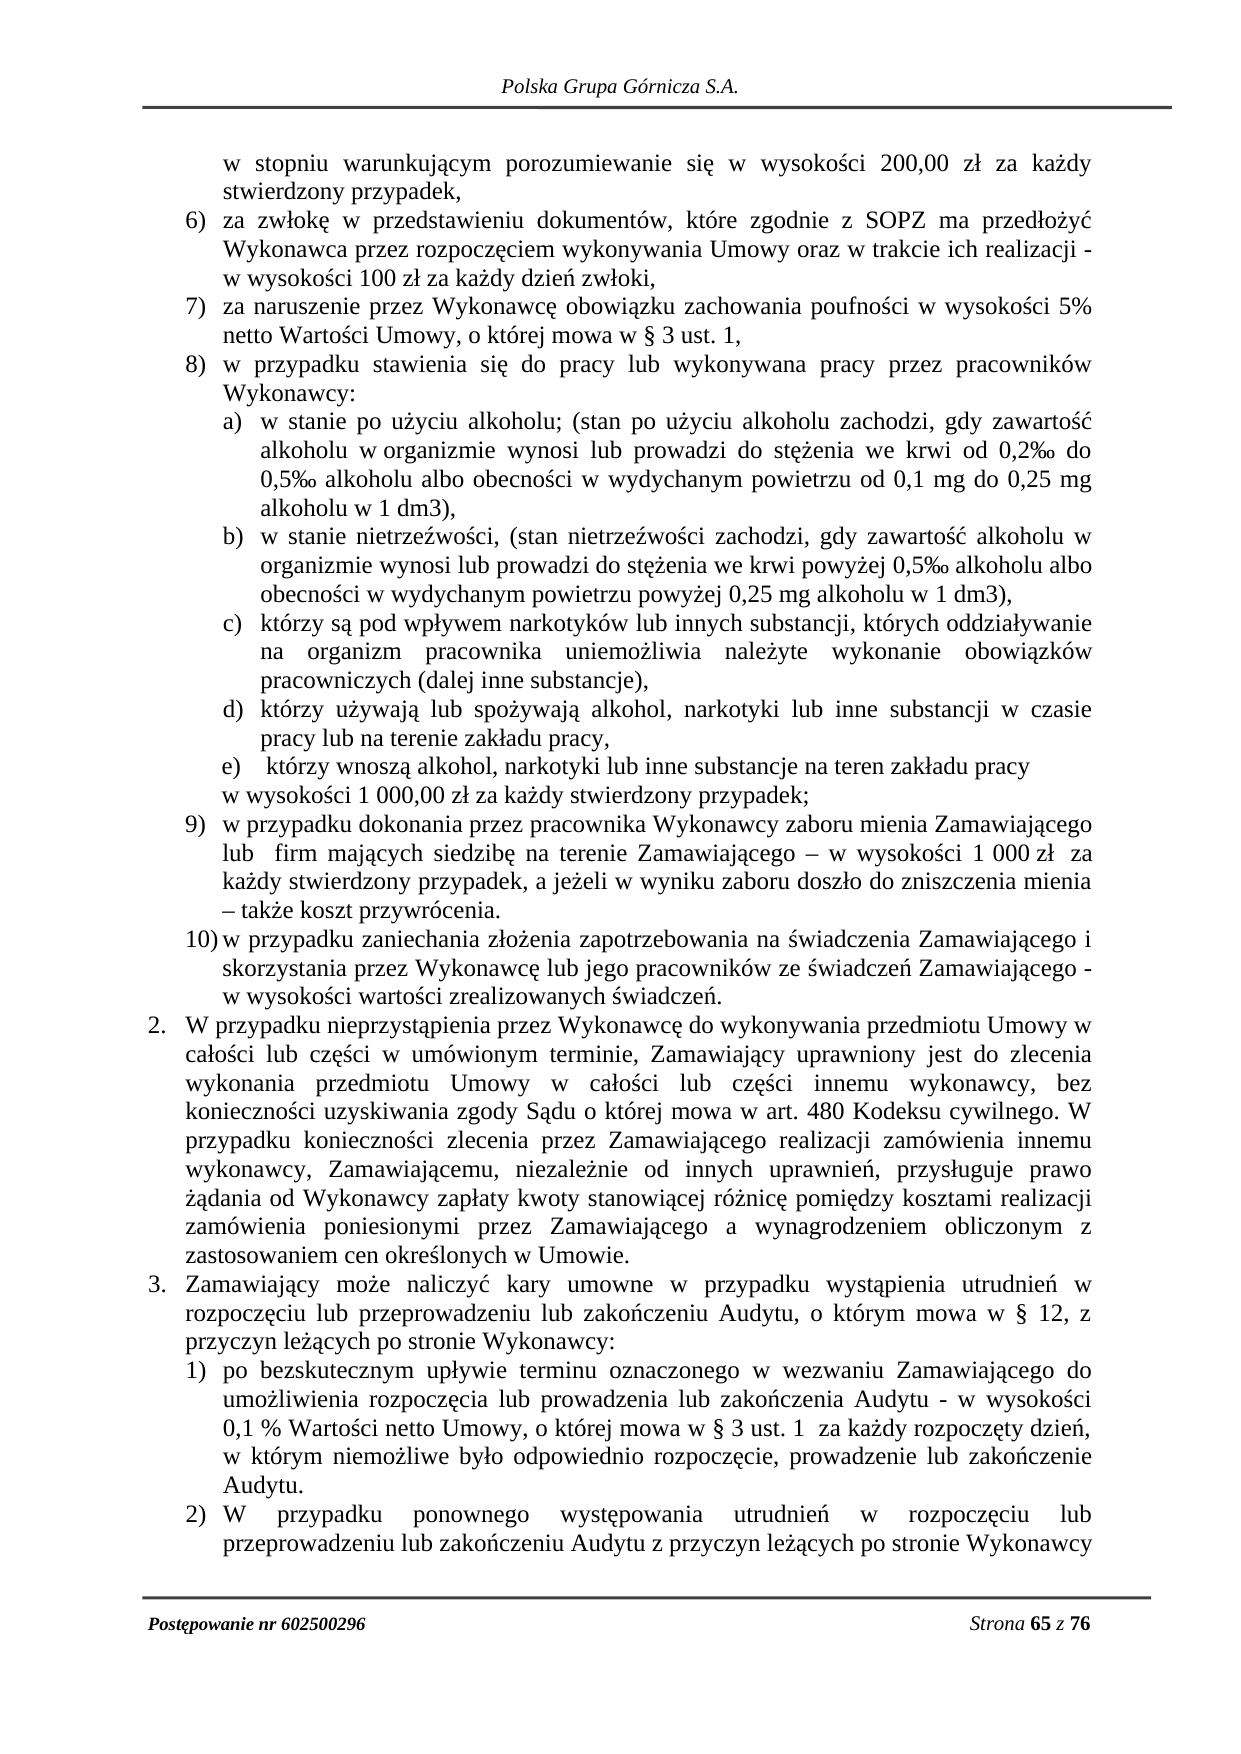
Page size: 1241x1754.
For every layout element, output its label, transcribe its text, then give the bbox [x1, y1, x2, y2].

list w stanie nietrzeźwości, (stan nietrzeźwości zachodzi, gdy zawartość alkoholu w organizmie wynosi lub prowadzi do stężenia we krwi powyżej 0,5‰ alkoholu albo obecności w wydychanym powietrzu powyżej 0,25 mg alkoholu w 1 dm3), [223, 521, 1093, 608]
list po bezskutecznym upływie terminu oznaczonego w wezwaniu Zamawiającego do umożliwienia rozpoczęcia lub prowadzenia lub zakończenia Audytu - w wysokości 0,1 % Wartości netto Umowy, o której mowa w § 3 ust. 1 za każdy rozpoczęty dzień, w którym niemożliwe było odpowiednio rozpoczęcie, prowadzenie lub zakończenie Audytu. [185, 1355, 1093, 1499]
list za zwłokę w przedstawieniu dokumentów, które zgodnie z SOPZ ma przedłożyć Wykonawca przez rozpoczęciem wykonywania Umowy oraz w trakcie ich realizacji - w wysokości 100 zł za każdy dzień zwłoki, [185, 205, 1093, 291]
list Zamawiający może naliczyć kary umowne w przypadku wystąpienia utrudnień w rozpoczęciu lub przeprowadzeniu lub zakończeniu Audytu, o którym mowa w § 12, z przyczyn leżących po stronie Wykonawcy: [148, 1269, 1093, 1355]
list w przypadku dokonania przez pracownika Wykonawcy zaboru mienia Zamawiającego lub firm mających siedzibę na terenie Zamawiającego – w wysokości 1 000 zł za każdy stwierdzony przypadek, a jeżeli w wyniku zaboru doszło do zniszczenia mienia – także koszt przywrócenia. [185, 809, 1093, 924]
text w wysokości 1 000,00 zł za każdy stwierdzony przypadek; [221, 780, 1093, 809]
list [185, 148, 1093, 205]
list W przypadku nieprzystąpienia przez Wykonawcę do wykonywania przedmiotu Umowy w całości lub części w umówionym terminie, Zamawiający uprawniony jest do zlecenia wykonania przedmiotu Umowy w całości lub części innemu wykonawcy, bez konieczności uzyskiwania zgody Sądu o której mowa w art. 480 Kodeksu cywilnego. W przypadku konieczności zlecenia przez Zamawiającego realizacji zamówienia innemu wykonawcy, Zamawiającemu, niezależnie od innych uprawnień, przysługuje prawo żądania od Wykonawcy zapłaty kwoty stanowiącej różnicę pomiędzy kosztami realizacji zamówienia poniesionymi przez Zamawiającego a wynagrodzeniem obliczonym z zastosowaniem cen określonych w Umowie. [148, 1010, 1093, 1269]
list w przypadku stawienia się do pracy lub wykonywana pracy przez pracowników Wykonawcy: [185, 349, 1093, 406]
list którzy są pod wpływem narkotyków lub innych substancji, których oddziaływanie na organizm pracownika uniemożliwia należyte wykonanie obowiązków pracowniczych (dalej inne substancje), [223, 608, 1093, 694]
list którzy używają lub spożywają alkohol, narkotyki lub inne substancji w czasie pracy lub na terenie zakładu pracy, [223, 694, 1093, 751]
list za naruszenie przez Wykonawcę obowiązku zachowania poufności w wysokości 5% netto Wartości Umowy, o której mowa w § 3 ust. 1, [185, 291, 1093, 349]
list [185, 1499, 1093, 1556]
list w stanie po użyciu alkoholu; (stan po użyciu alkoholu zachodzi, gdy zawartość alkoholu w organizmie wynosi lub prowadzi do stężenia we krwi od 0,2‰ do 0,5‰ alkoholu albo obecności w wydychanym powietrzu od 0,1 mg do 0,25 mg alkoholu w 1 dm3), [223, 406, 1093, 521]
list którzy wnoszą alkohol, narkotyki lub inne substancje na teren zakładu pracy [221, 751, 1093, 780]
list w przypadku zaniechania złożenia zapotrzebowania na świadczenia Zamawiającego i skorzystania przez Wykonawcę lub jego pracowników ze świadczeń Zamawiającego - w wysokości wartości zrealizowanych świadczeń. [185, 924, 1093, 1010]
